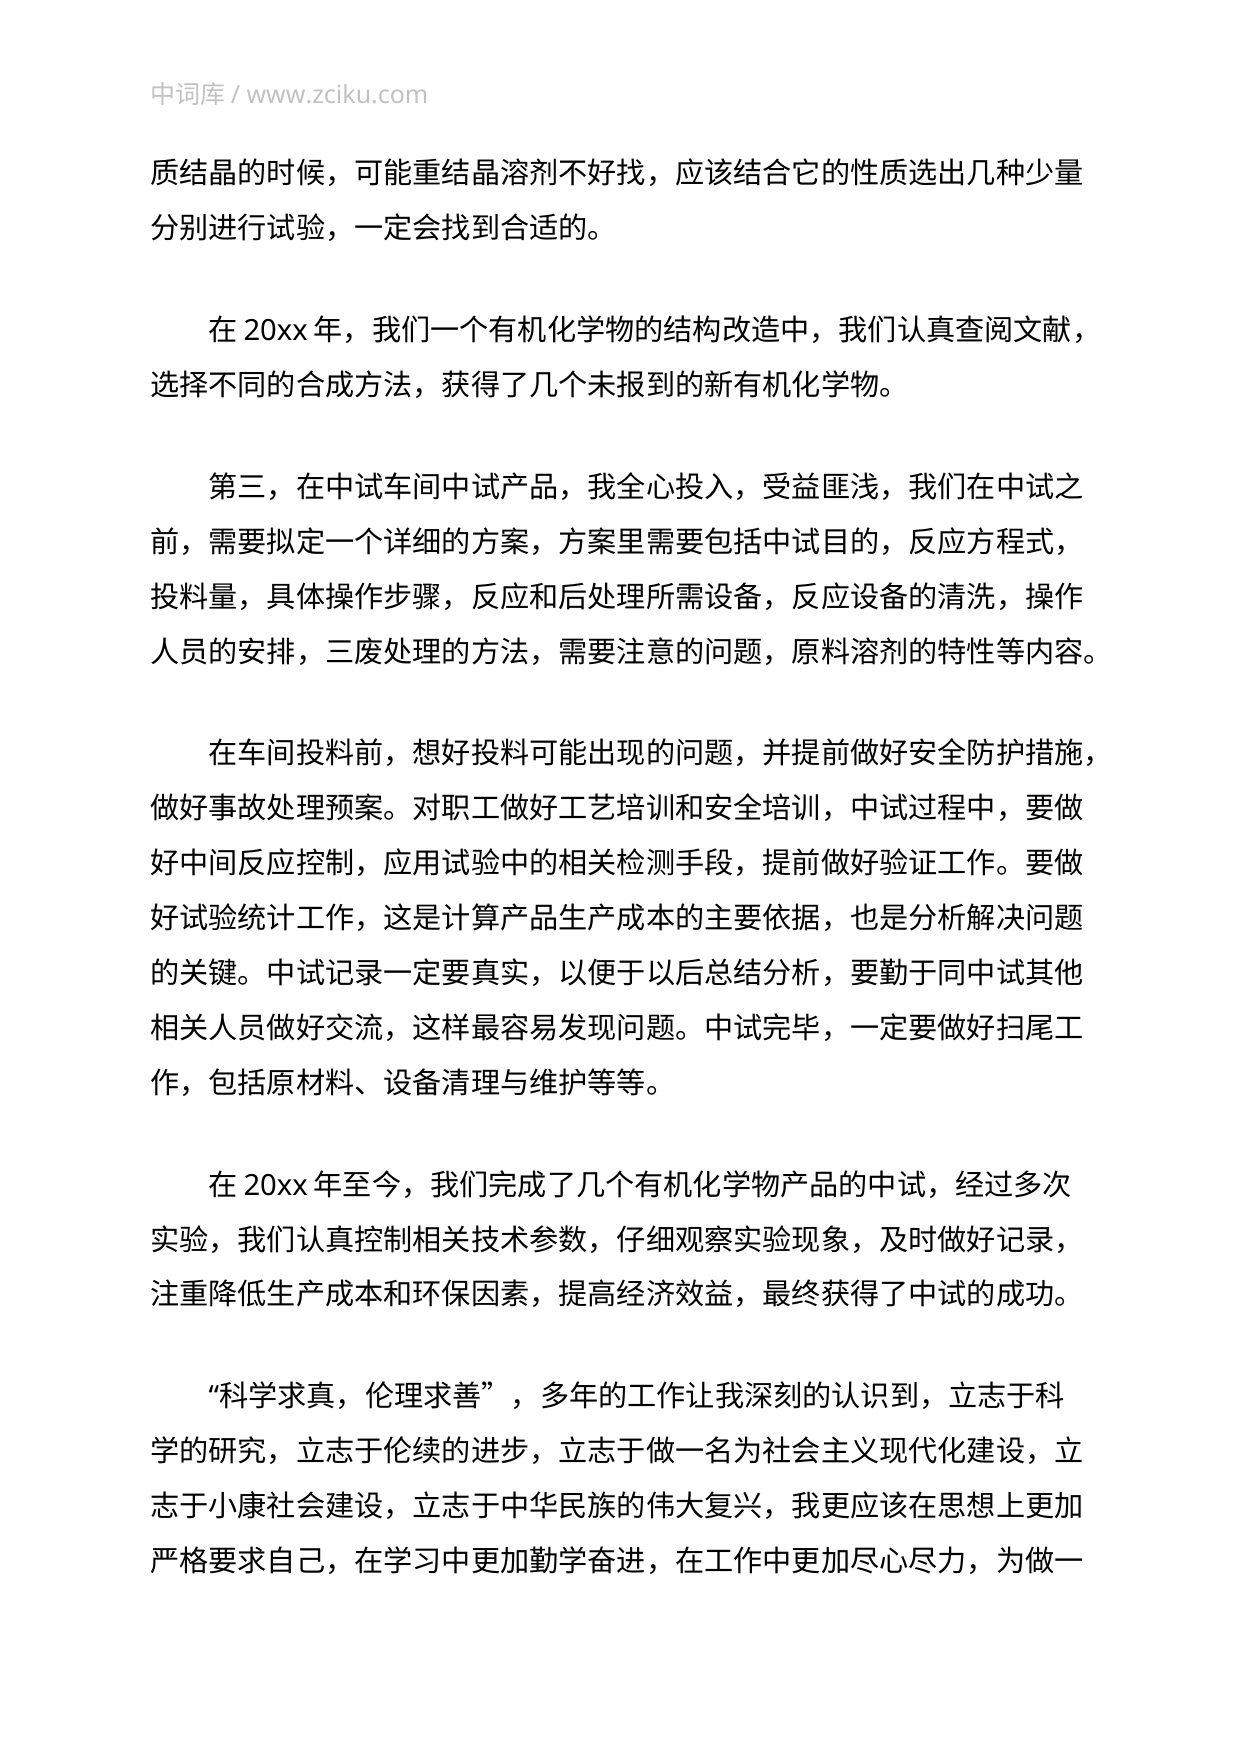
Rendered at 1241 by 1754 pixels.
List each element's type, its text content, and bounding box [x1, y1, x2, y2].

text 在20xx年至今，我们完成了几个有机化学物产品的中试，经过多次实验，我们认真控制相关技术参数，仔细观察实验现象，及时做好记录，注重降低生产成本和环保因素，提高经济效益，最终获得了中试的成功。 [150, 1161, 1090, 1313]
text 在20xx年，我们一个有机化学物的结构改造中，我们认真查阅文献，选择不同的合成方法，获得了几个未报到的新有机化学物。 [150, 307, 1090, 404]
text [150, 150, 1090, 247]
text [150, 1373, 1090, 1580]
text 第三，在中试车间中试产品，我全心投入，受益匪浅，我们在中试之前，需要拟定一个详细的方案，方案里需要包括中试目的，反应方程式，投料量，具体操作步骤，反应和后处理所需设备，反应设备的清洗，操作人员的安排，三废处理的方法，需要注意的问题，原料溶剂的特性等内容。 [150, 463, 1090, 670]
text 在车间投料前，想好投料可能出现的问题，并提前做好安全防护措施，做好事故处理预案。对职工做好工艺培训和安全培训，中试过程中，要做好中间反应控制，应用试验中的相关检测手段，提前做好验证工作。要做好试验统计工作，这是计算产品生产成本的主要依据，也是分析解决问题的关键。中试记录一定要真实，以便于以后总结分析，要勤于同中试其他相关人员做好交流，这样最容易发现问题。中试完毕，一定要做好扫尾工作，包括原材料、设备清理与维护等等。 [150, 730, 1090, 1102]
